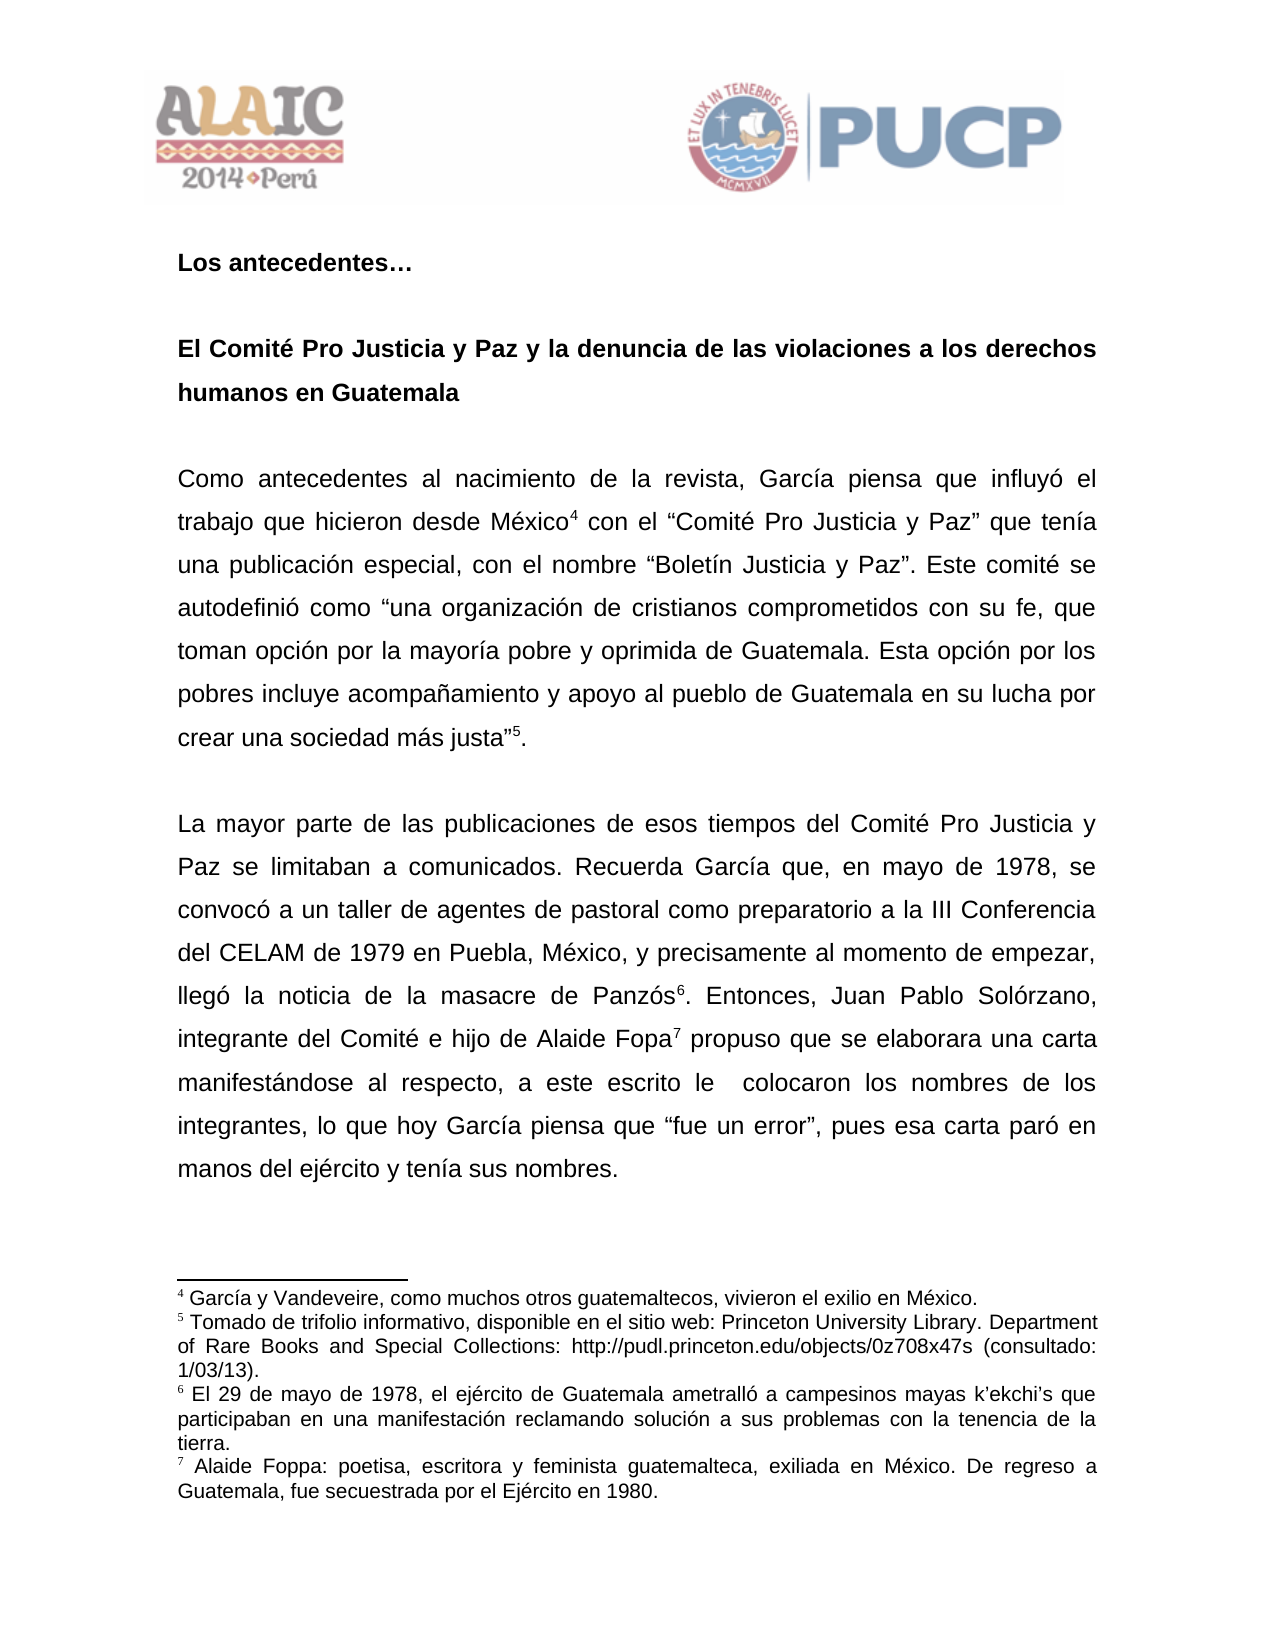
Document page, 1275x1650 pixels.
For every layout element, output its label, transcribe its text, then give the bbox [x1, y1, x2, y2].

text La mayor parte de las publicaciones de esos tiempos del Comité Pro Justicia y Paz se limitaban a comunicados. Recuerda García que, en mayo de 1978, se convocó a un taller de agentes de pastoral como preparatorio a la III Conferencia del CELAM de 1979 en Puebla, México, y precisamente al momento de empezar, llegó la noticia de la masacre de Panzós. Entonces, Juan Pablo Solórzano, integrante del Comité e hijo de Alaide Fopa propuso que se elaborara una carta manifestándose al respecto, a este escrito le colocaron los nombres de los integrantes, lo que hoy García piensa que “fue un error”, pues esa carta paró en manos del ejército y tenía sus nombres. [177, 809, 1098, 1183]
text Como antecedentes al nacimiento de la revista, García piensa que influyó el trabajo que hicieron desde México con el “Comité Pro Justicia y Paz” que tenía una publicación especial, con el nombre “Boletín Justicia y Paz”. Este comité se autodefinió como “una organización de cristianos comprometidos con su fe, que toman opción por la mayoría pobre y oprimida de Guatemala. Esta opción por los pobres incluye acompañamiento y apoyo al pueblo de Guatemala en su lucha por crear una sociedad más justa”. [177, 464, 1098, 751]
picture [144, 20, 1065, 225]
text El Comité Pro Justicia y Paz y la denuncia de las violaciones a los derechos humanos en Guatemala [177, 334, 1098, 406]
text Los antecedentes… [177, 191, 1098, 277]
